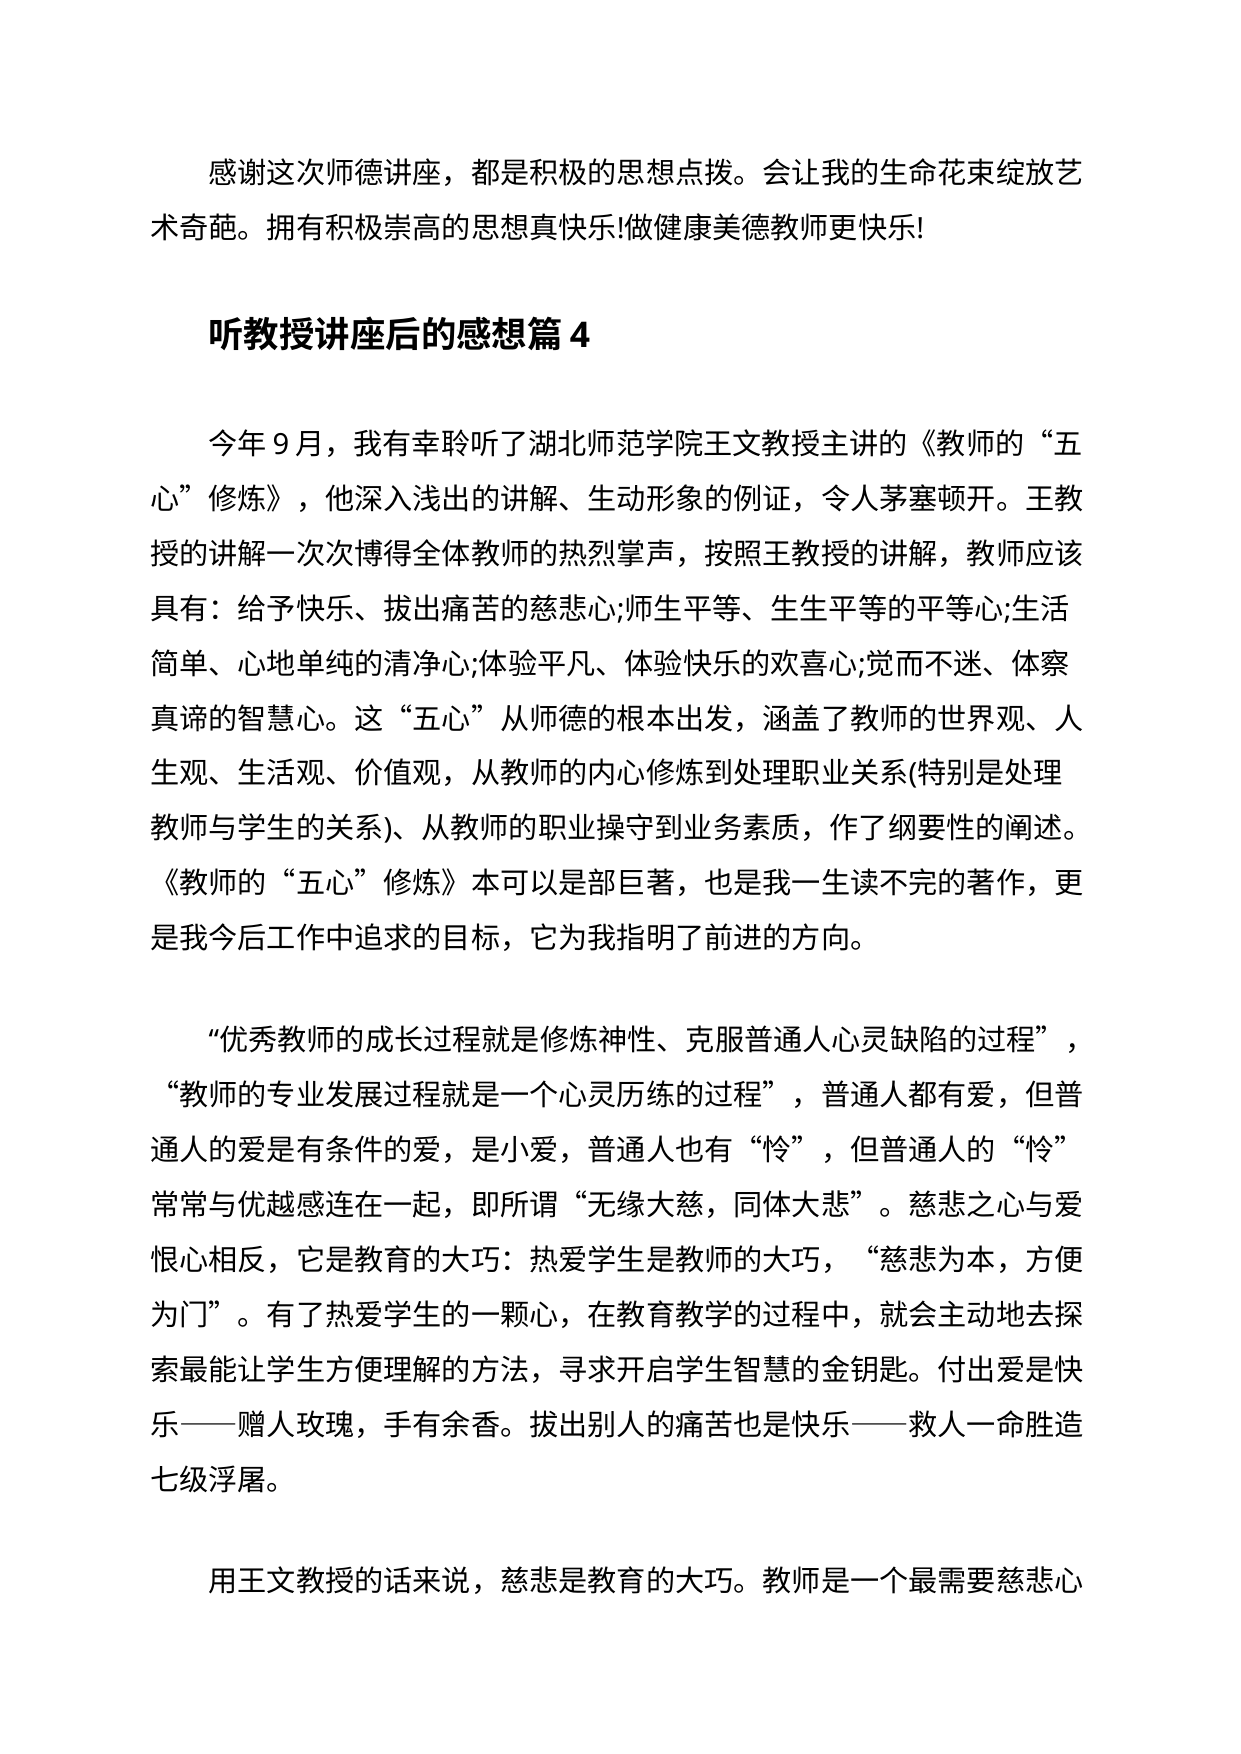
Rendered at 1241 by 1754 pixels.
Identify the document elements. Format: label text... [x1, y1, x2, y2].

text “优秀教师的成长过程就是修炼神性、克服普通人心灵缺陷的过程”，“教师的专业发展过程就是一个心灵历练的过程”，普通人都有爱，但普通人的爱是有条件的爱，是小爱，普通人也有“怜”，但普通人的“怜”常常与优越感连在一起，即所谓“无缘大慈，同体大悲”。慈悲之心与爱恨心相反，它是教育的大巧：热爱学生是教师的大巧，“慈悲为本，方便为门”。有了热爱学生的一颗心，在教育教学的过程中，就会主动地去探索最能让学生方便理解的方法，寻求开启学生智慧的金钥匙。付出爱是快乐——赠人玫瑰，手有余香。拔出别人的痛苦也是快乐——救人一命胜造七级浮屠。 [150, 1017, 1090, 1498]
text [150, 1558, 1090, 1600]
text 听教授讲座后的感想篇4 [150, 307, 1090, 358]
text 今年9月，我有幸聆听了湖北师范学院王文教授主讲的《教师的“五心”修炼》，他深入浅出的讲解、生动形象的例证，令人茅塞顿开。王教授的讲解一次次博得全体教师的热烈掌声，按照王教授的讲解，教师应该具有：给予快乐、拔出痛苦的慈悲心;师生平等、生生平等的平等心;生活简单、心地单纯的清净心;体验平凡、体验快乐的欢喜心;觉而不迷、体察真谛的智慧心。这“五心”从师德的根本出发，涵盖了教师的世界观、人生观、生活观、价值观，从教师的内心修炼到处理职业关系(特别是处理教师与学生的关系)、从教师的职业操守到业务素质，作了纲要性的阐述。《教师的“五心”修炼》本可以是部巨著，也是我一生读不完的著作，更是我今后工作中追求的目标，它为我指明了前进的方向。 [150, 420, 1090, 957]
text 感谢这次师德讲座，都是积极的思想点拨。会让我的生命花束绽放艺术奇葩。拥有积极崇高的思想真快乐!做健康美德教师更快乐! [150, 150, 1090, 247]
